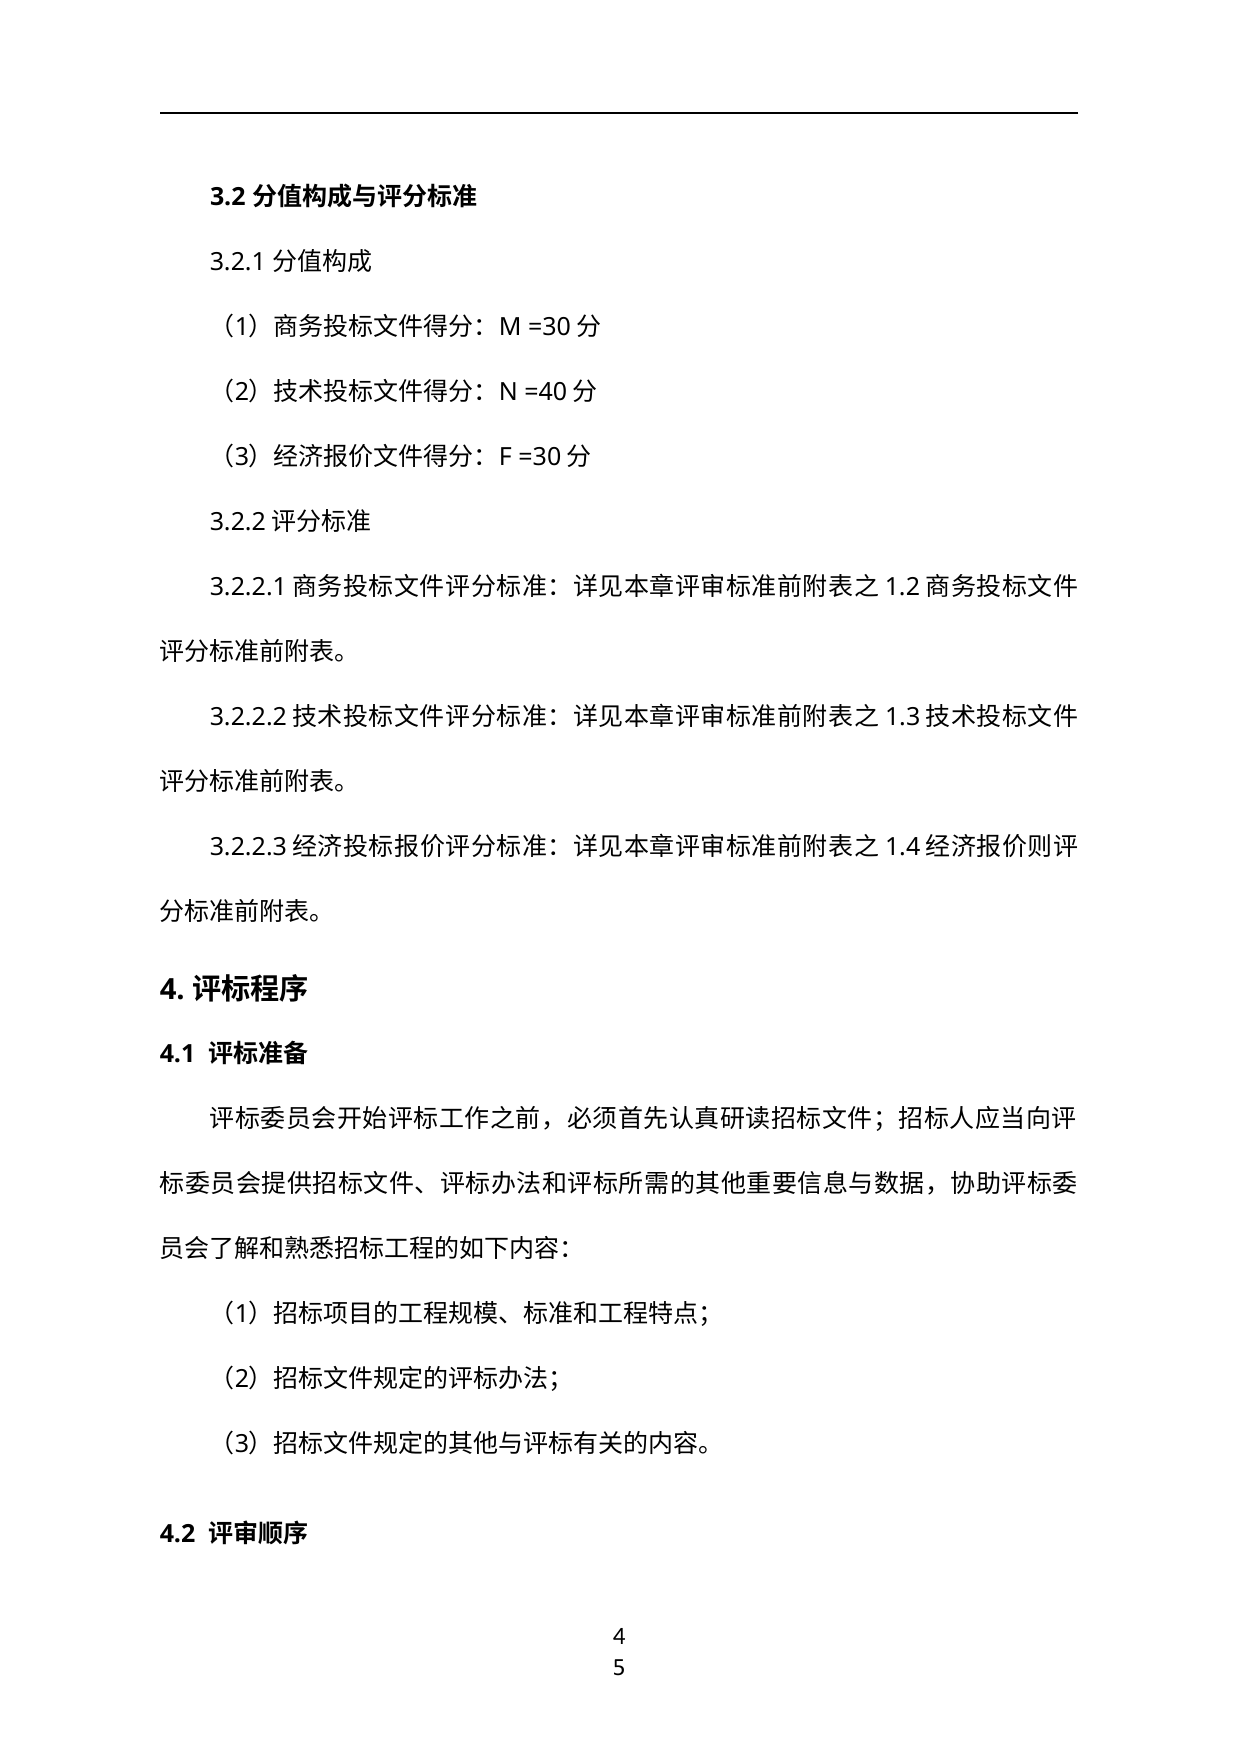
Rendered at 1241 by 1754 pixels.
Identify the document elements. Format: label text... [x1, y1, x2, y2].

text 3.2.2.2技术投标文件评分标准：详见本章评审标准前附表之1.3技术投标文件评分标准前附表。 [159, 682, 1078, 812]
text （2）招标文件规定的评标办法； [159, 1344, 1078, 1409]
text （3）招标文件规定的其他与评标有关的内容。 [159, 1409, 1078, 1474]
text （1）招标项目的工程规模、标准和工程特点； [159, 1279, 1078, 1344]
text 3.2 分值构成与评分标准 [159, 162, 1078, 227]
text 3.2.1 分值构成 [159, 227, 1078, 292]
text 3.2.2.3经济投标报价评分标准：详见本章评审标准前附表之1.4经济报价则评分标准前附表。 [159, 812, 1078, 942]
text （2）技术投标文件得分：N =40分 [159, 357, 1078, 422]
text 评标委员会开始评标工作之前，必须首先认真研读招标文件；招标人应当向评标委员会提供招标文件、评标办法和评标所需的其他重要信息与数据，协助评标委员会了解和熟悉招标工程的如下内容： [159, 1084, 1078, 1279]
text 4.1 评标准备 [159, 1019, 1078, 1084]
text （3）经济报价文件得分：F =30分 [159, 422, 1078, 487]
text 3.2.2评分标准 [159, 487, 1078, 552]
text 3.2.2.1商务投标文件评分标准：详见本章评审标准前附表之1.2商务投标文件评分标准前附表。 [159, 552, 1078, 682]
text （1）商务投标文件得分：M =30分 [159, 292, 1078, 357]
text 4.2 评审顺序 [159, 1499, 1078, 1564]
text 4. 评标程序 [159, 954, 1078, 1019]
